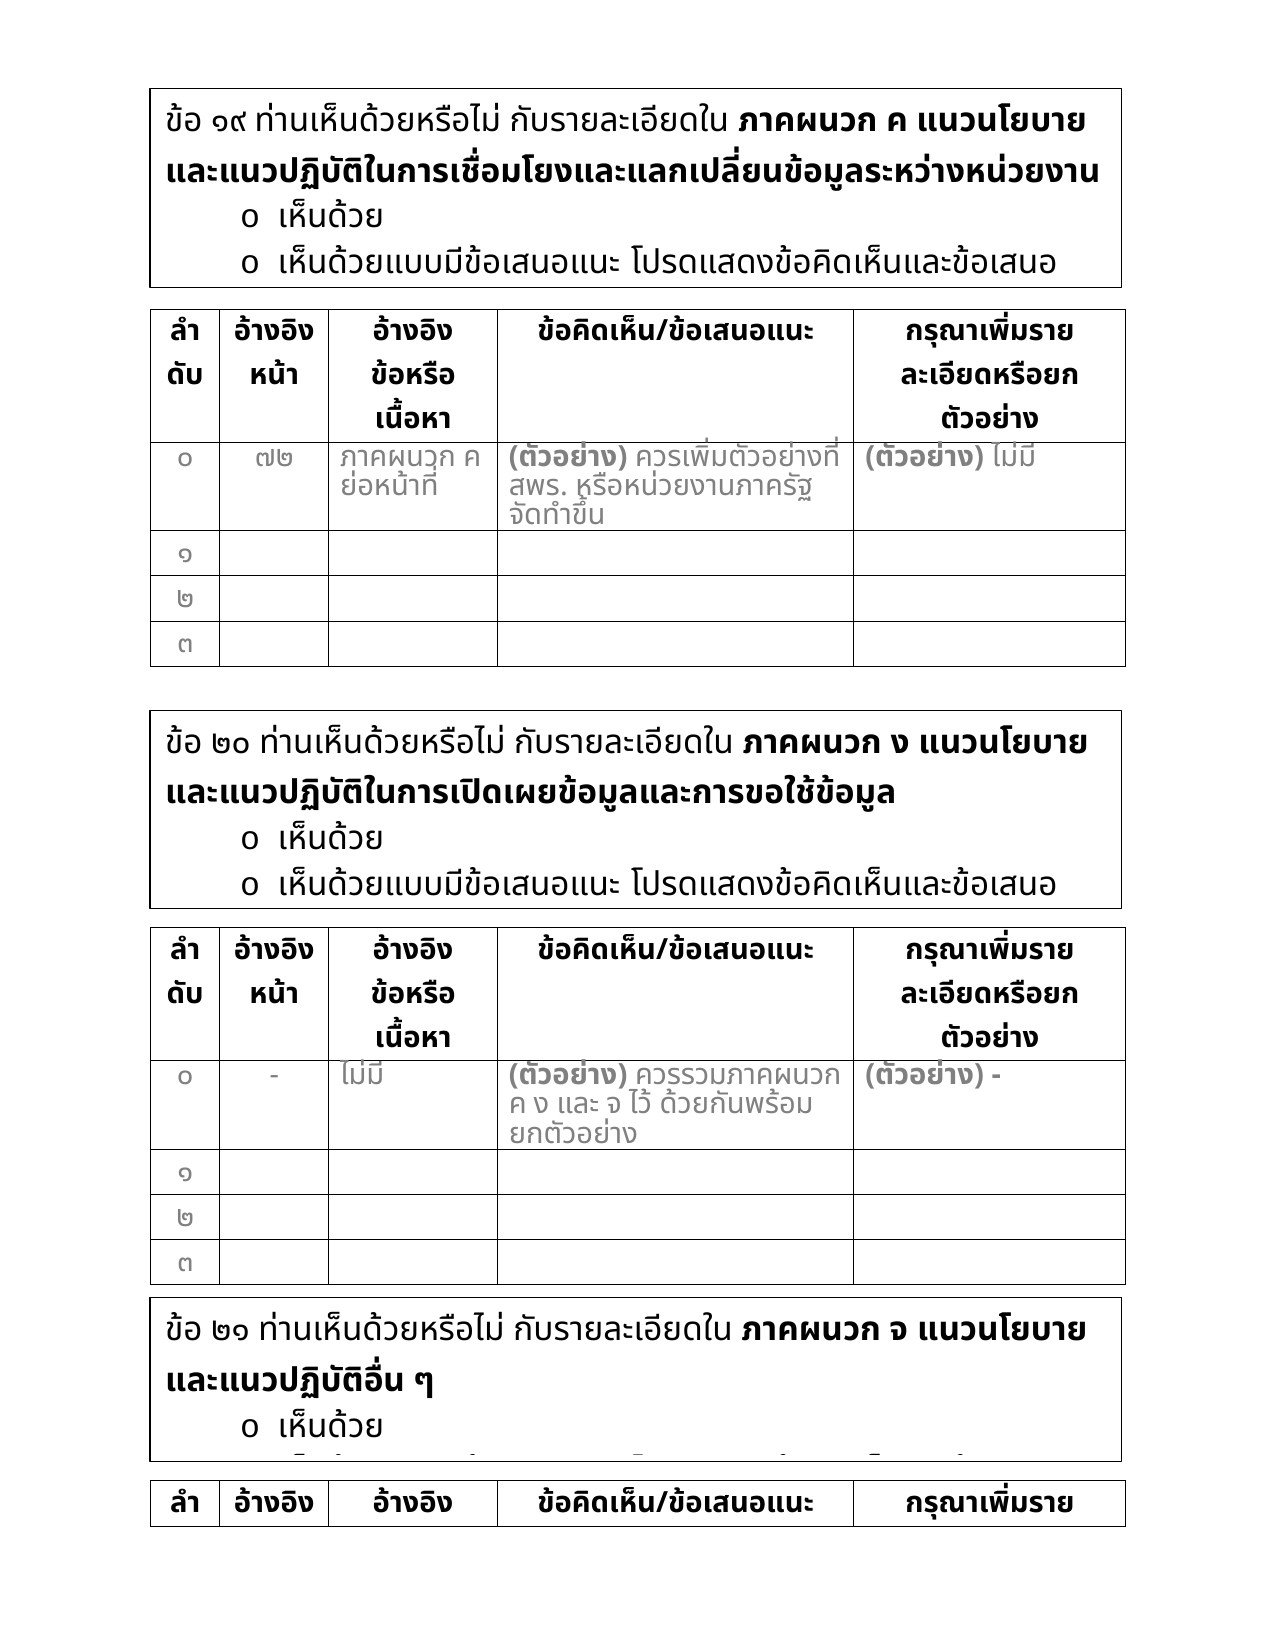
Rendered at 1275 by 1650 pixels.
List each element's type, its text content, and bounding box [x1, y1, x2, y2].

table_cell [329, 1240, 497, 1284]
table_header ลำดับ [151, 1481, 219, 1526]
table_header กรุณาเพิ่มรายละเอียดหรือยกตัวอย่าง [854, 310, 1125, 442]
table_cell [498, 1240, 853, 1284]
table_header อ้างอิง หน้า [220, 310, 328, 442]
table_cell [854, 576, 1125, 621]
table_cell [498, 576, 853, 621]
table_cell [220, 1150, 328, 1194]
table_cell ๓ [151, 622, 219, 666]
table_cell ๒ [151, 1195, 219, 1239]
table_cell (ตัวอย่าง) ไม่มี [854, 443, 1125, 530]
table_cell - [220, 1061, 328, 1149]
table_cell ๓ [151, 1240, 219, 1284]
table_cell [854, 622, 1125, 666]
table_cell [220, 622, 328, 666]
table_cell ๑ [151, 1150, 219, 1194]
table_cell ๑ [151, 531, 219, 575]
table_cell [498, 622, 853, 666]
table_cell [498, 1150, 853, 1194]
table_cell (ตัวอย่าง) - [854, 1061, 1125, 1149]
table_cell ไม่มี [329, 1061, 497, 1149]
table_cell [220, 576, 328, 621]
table_cell [329, 1195, 497, 1239]
table_cell [854, 1240, 1125, 1284]
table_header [498, 1481, 853, 1526]
table_header ลำดับ [151, 310, 219, 442]
table_cell [329, 1150, 497, 1194]
table_cell ๐ [151, 1061, 219, 1149]
table_header ข้อคิดเห็น/ข้อเสนอแนะ [498, 310, 853, 442]
table_cell ภาคผนวก ค ย่อหน้าที่ [329, 443, 497, 530]
table_cell (ตัวอย่าง) ควรรวมภาคผนวก ค ง และ จ ไว้ ด้วยกันพร้อมยกตัวอย่าง [498, 1061, 853, 1149]
table_cell ๒ [151, 576, 219, 621]
table_header อ้างอิง หน้า [220, 1481, 328, 1526]
table_header ข้อคิดเห็น/ข้อเสนอแนะ [498, 928, 853, 1060]
table_cell [220, 1240, 328, 1284]
table_header อ้างอิง หน้า [220, 928, 328, 1060]
table_cell [329, 531, 497, 575]
table_header อ้างอิง ข้อหรือเนื้อหา [329, 928, 497, 1060]
table_cell (ตัวอย่าง) ควรเพิ่มตัวอย่างที่ สพร. หรือหน่วยงานภาครัฐจัดทำขึ้น [498, 443, 853, 530]
table_cell [329, 622, 497, 666]
table_header อ้างอิง ข้อหรือเนื้อหา [329, 310, 497, 442]
table_cell [329, 576, 497, 621]
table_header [854, 1481, 1125, 1526]
table_cell [498, 531, 853, 575]
table_cell [854, 1195, 1125, 1239]
table_header ลำดับ [151, 928, 219, 1060]
table_cell [854, 531, 1125, 575]
table_cell ๗๒ [220, 443, 328, 530]
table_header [329, 1481, 497, 1526]
table_cell [220, 531, 328, 575]
table_cell [498, 1195, 853, 1239]
table_header กรุณาเพิ่มรายละเอียดหรือยกตัวอย่าง [854, 928, 1125, 1060]
table_cell [220, 1195, 328, 1239]
table_cell ๐ [151, 443, 219, 530]
table_cell [854, 1150, 1125, 1194]
